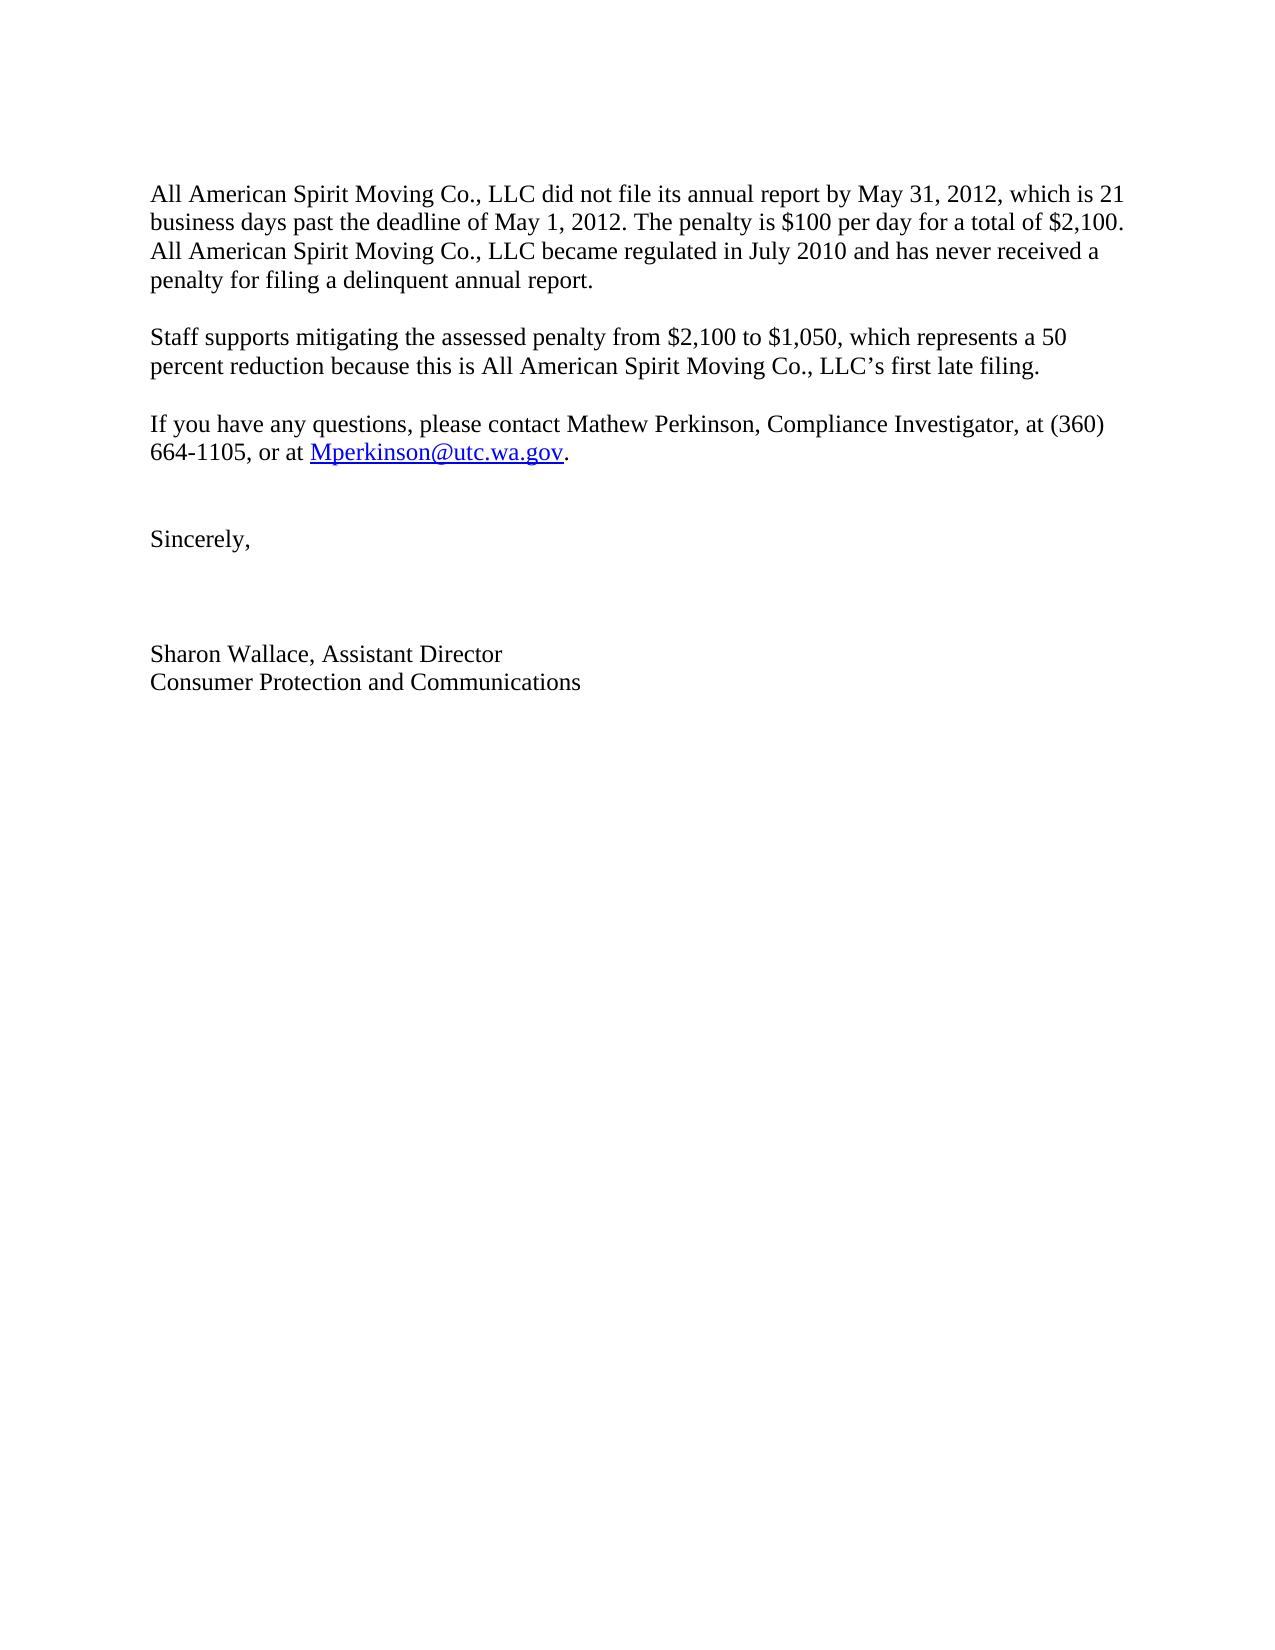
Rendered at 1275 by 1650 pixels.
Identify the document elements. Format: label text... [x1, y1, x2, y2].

text Consumer Protection and Communications [150, 667, 1125, 696]
text If you have any questions, please contact Mathew Perkinson, Compliance Investigator, at (360) 664-1105, or at Mperkinson@utc.wa.gov. [150, 409, 1125, 466]
text Sincerely, [150, 524, 1125, 552]
text Sharon Wallace, Assistant Director [150, 639, 1125, 667]
text Staff supports mitigating the assessed penalty from to $, which represents a 50 percent reduction because this is Moving Co., LLC’s first late filing. [150, 322, 1125, 380]
text did not file its annual report by May 31, 2012, which is 21 business days past the deadline of May 1, 2012. The penalty is $100 per day for a total of $2,100 [150, 179, 1125, 294]
